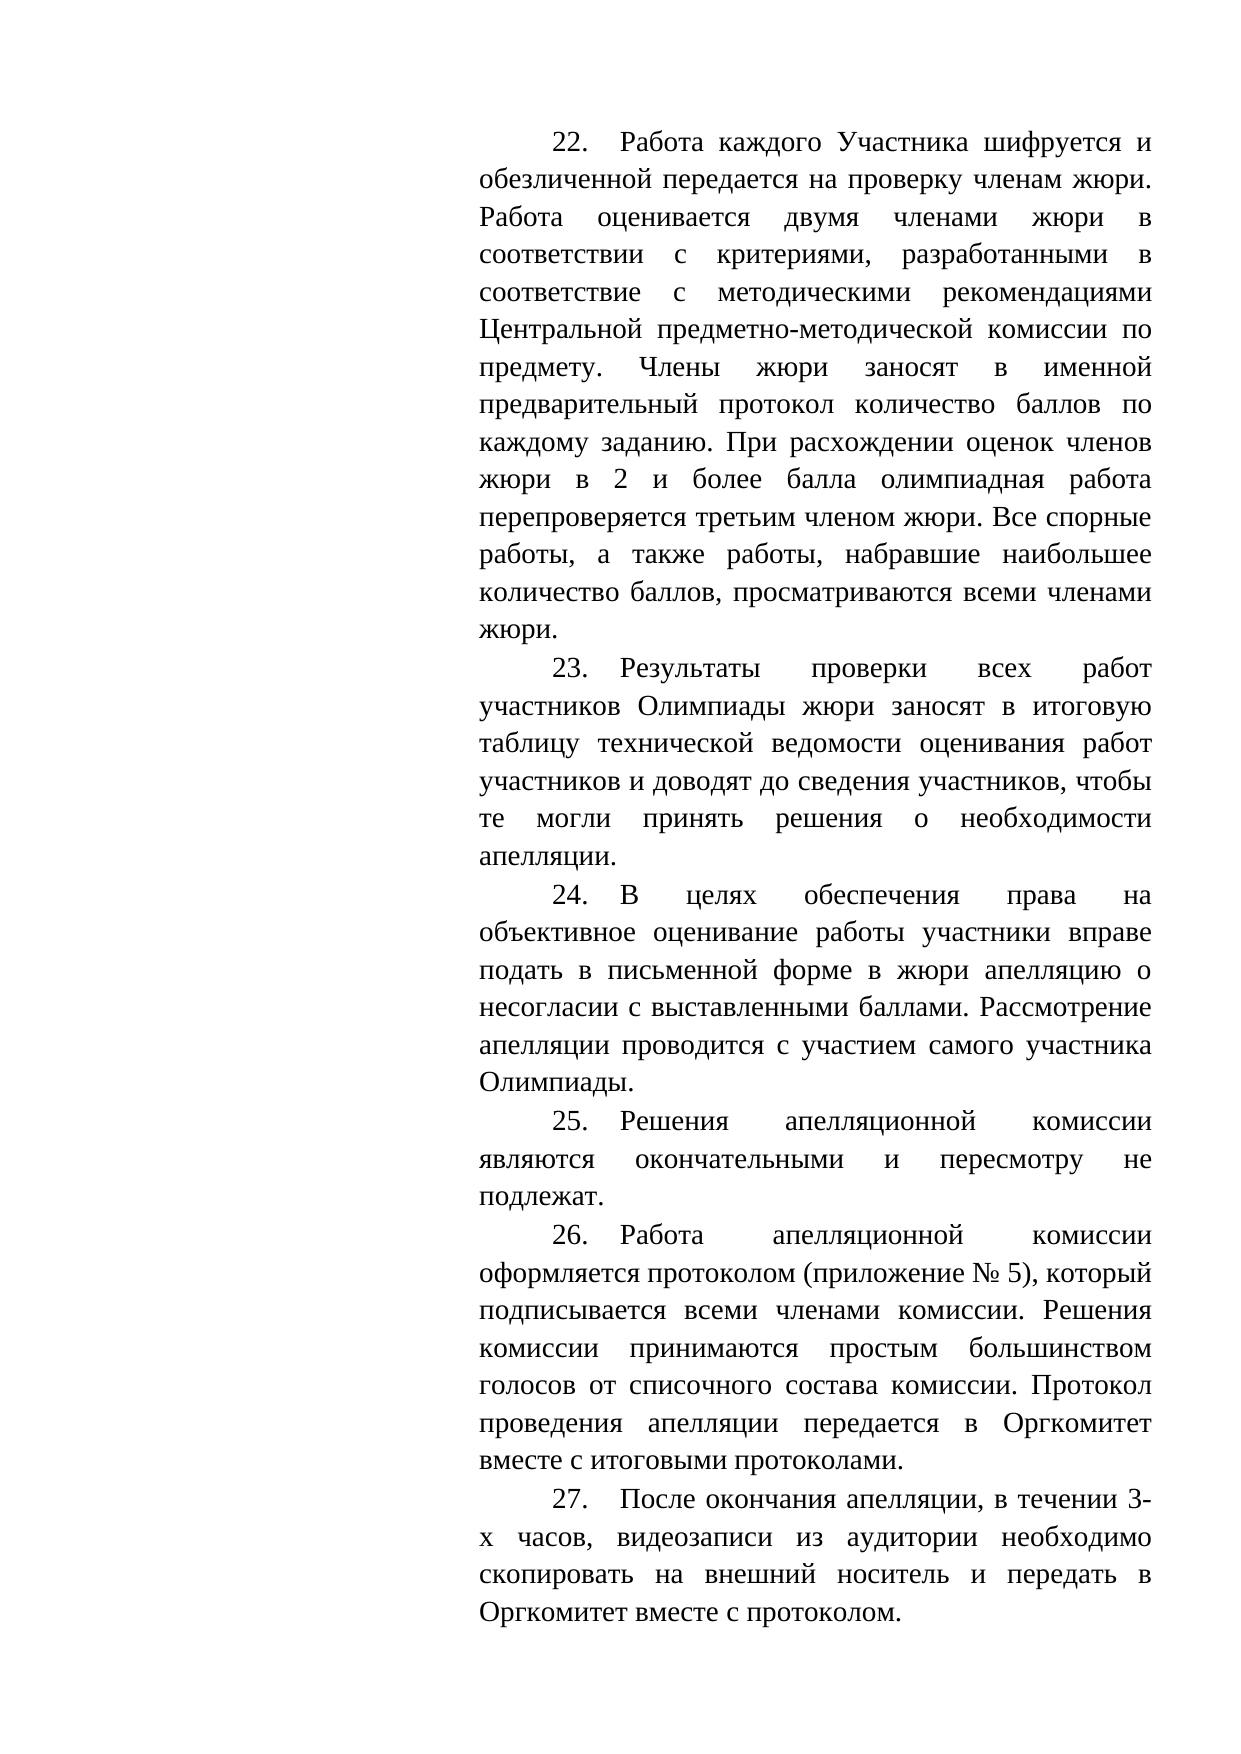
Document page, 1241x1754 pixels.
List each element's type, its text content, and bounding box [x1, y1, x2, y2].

list Работа апелляционной комиссии оформляется протоколом (приложение № 5), который подписывается всеми членами комиссии. Решения комиссии принимаются простым большинством голосов от списочного состава комиссии. Протокол проведения апелляции передается в Оргкомитет вместе с итоговыми протоколами. [479, 1217, 1152, 1476]
list Решения апелляционной комиссии являются окончательными и пересмотру не подлежат. [479, 1103, 1152, 1212]
list После окончания апелляции, в течении 3-х часов, видеозаписи из аудитории необходимо скопировать на внешний носитель и передать в Оргкомитет вместе с протоколом. [479, 1481, 1152, 1627]
list В целях обеспечения права на объективное оценивание работы участники вправе подать в письменной форме в жюри апелляцию о несогласии с выставленными баллами. Рассмотрение апелляции проводится с участием самого участника Олимпиады. [479, 877, 1152, 1098]
list Работа каждого Участника шифруется и обезличенной передается на проверку членам жюри. Работа оценивается двумя членами жюри в соответствии с критериями, разработанными в соответствие с методическими рекомендациями Центральной предметно-методической комиссии по предмету. Члены жюри заносят в именной предварительный протокол количество баллов по каждому заданию. При расхождении оценок членов жюри в 2 и более балла олимпиадная работа перепроверяется третьим членом жюри. Все спорные работы, а также работы, набравшие наибольшее количество баллов, просматриваются всеми членами жюри. [479, 124, 1152, 645]
list Результаты проверки всех работ участников Олимпиады жюри заносят в итоговую таблицу технической ведомости оценивания работ участников и доводят до сведения участников, чтобы те могли принять решения о необходимости апелляции. [479, 651, 1152, 872]
